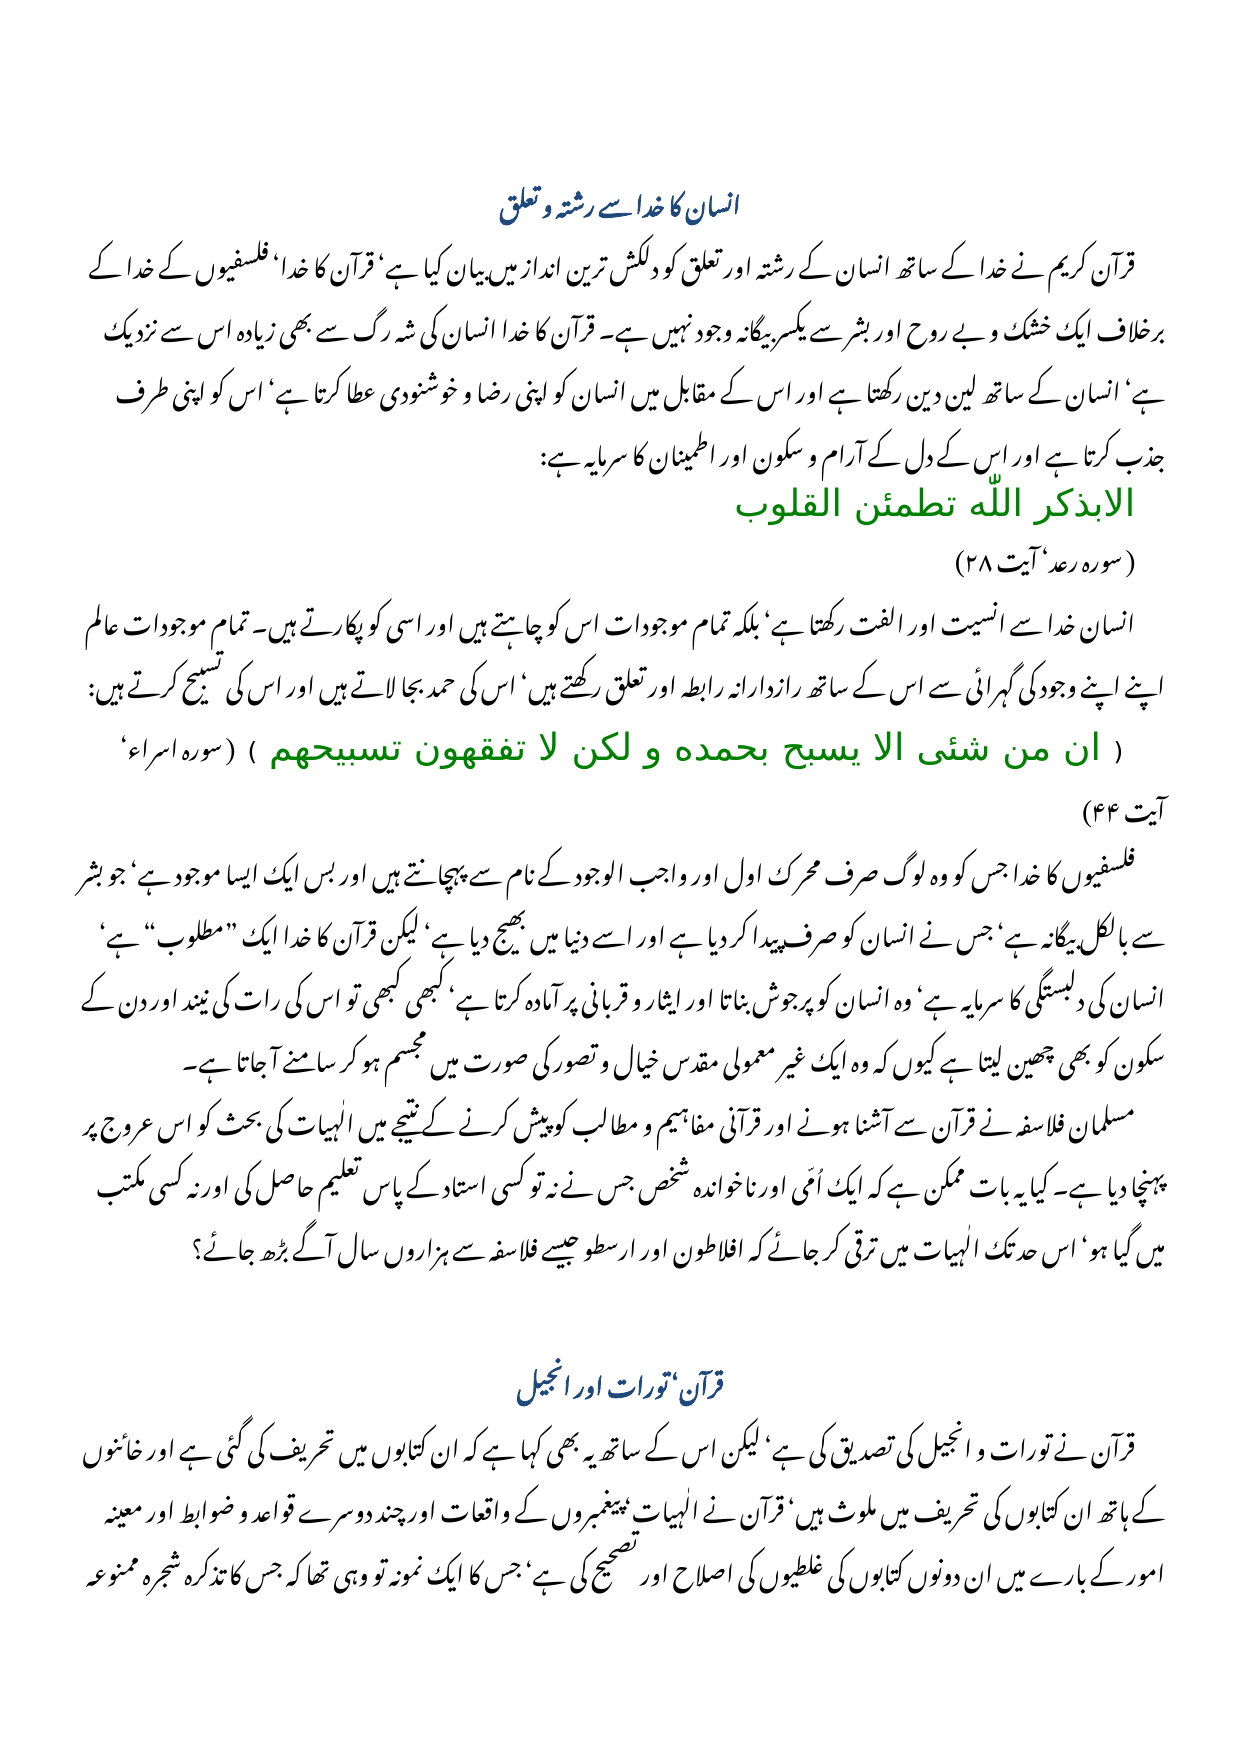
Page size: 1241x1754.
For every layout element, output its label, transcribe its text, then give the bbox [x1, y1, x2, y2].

text فلسفیوں کا خدا جس کو وہ لوگ صرف محرک اول اور واجب الوجود کے نام سے پہچانتے ہیں اور بس ایک ایسا موجود ہے‘ جو بشر سے بالکل بیگانہ ہے‘ جس نے انسان کو صرف پیدا کر دیا ہے اور اسے دنیا میں بھیج دیا ہے‘ لیکن قرآن کا خدا ایک ”مطلوب“ ہے‘ انسان کی دلبستگی کا سرمایہ ہے‘ وہ انسان کو پرجوش بناتا اور ایثار و قربانی پر آمادہ کرتا ہے‘ کبھی کبھی تو اس کی رات کی نیند اور دن کے سکون کو بھی چھین لیتا ہے کیوں کہ وہ ایک غیر معمولی مقدس خیال و تصور کی صورت میں مجسم ہو کر سامنے آ جاتا ہے۔ [75, 837, 1165, 1087]
text قرآن کریم نے خدا کے ساتھ انسان کے رشتہ اور تعلق کو دلکش ترین انداز میں بیان کیا ہے‘ قرآن کا خدا‘ فلسفیوں کے خدا کے برخلاف ایک خشک و بے روح اور بشر سے یکسر بیگانہ وجود نہیں ہے۔ قرآن کا خدا انسان کی شہ رگ سے بھی زیادہ اس سے نزدیک ہے‘ انسان کے ساتھ لین دین رکھتا ہے اور اس کے مقابل میں انسان کو اپنی رضا و خوشنودی عطا کرتا ہے‘ اس کو اپنی طرف جذب کرتا ہے اور اس کے دل کے آرام و سکون اور اطمینان کا سرمایہ ہے: [75, 231, 1165, 481]
subtitle انسان کا خدا سے رشتہ و تعلق [75, 169, 1165, 231]
text الابذکر اللّٰه تطمئن القلوب [75, 481, 1165, 525]
text ( سورہ رعد‘ آیت ۲۸) [75, 525, 1165, 587]
text ( ان من شئی الا یسبح بحمده و لکن لا تفقهون تسبیحهم ) ( سورہ اسراء‘ آیت ۴۴) [75, 712, 1165, 837]
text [75, 1412, 1165, 1600]
text مسلمان فلاسفہ نے قرآن سے آشنا ہونے اور قرآنی مفاہیم و مطالب کو پیش کرنے کے نتیجے میں الٰہیات کی بحث کو اس عروج پر پہنچا دیا ہے۔ کیا یہ بات ممکن ہے کہ ایک اُمّی اور ناخواندہ شخص جس نے نہ تو کسی استاد کے پاس تعلیم حاصل کی اور نہ کسی مکتب میں گیا ہو‘ اس حد تک الٰہیات میں ترقی کر جائے کہ افلاطون اور ارسطو جیسے فلاسفہ سے ہزاروں سال آگے بڑھ جائے؟ [75, 1087, 1165, 1275]
text انسان خدا سے انسیت اور الفت رکھتا ہے‘ بلکہ تمام موجودات اس کو چاہتے ہیں اور اسی کو پکارتے ہیں۔ تمام موجودات عالم اپنے اپنے وجود کی گہرائی سے اس کے ساتھ رازدارانہ رابطہ اور تعلق رکھتے ہیں‘ اس کی حمد بجا لاتے ہیں اور اس کی تسبیح کرتے ہیں: [75, 587, 1165, 712]
subtitle قرآن‘ تورات اور انجیل [75, 1350, 1165, 1412]
